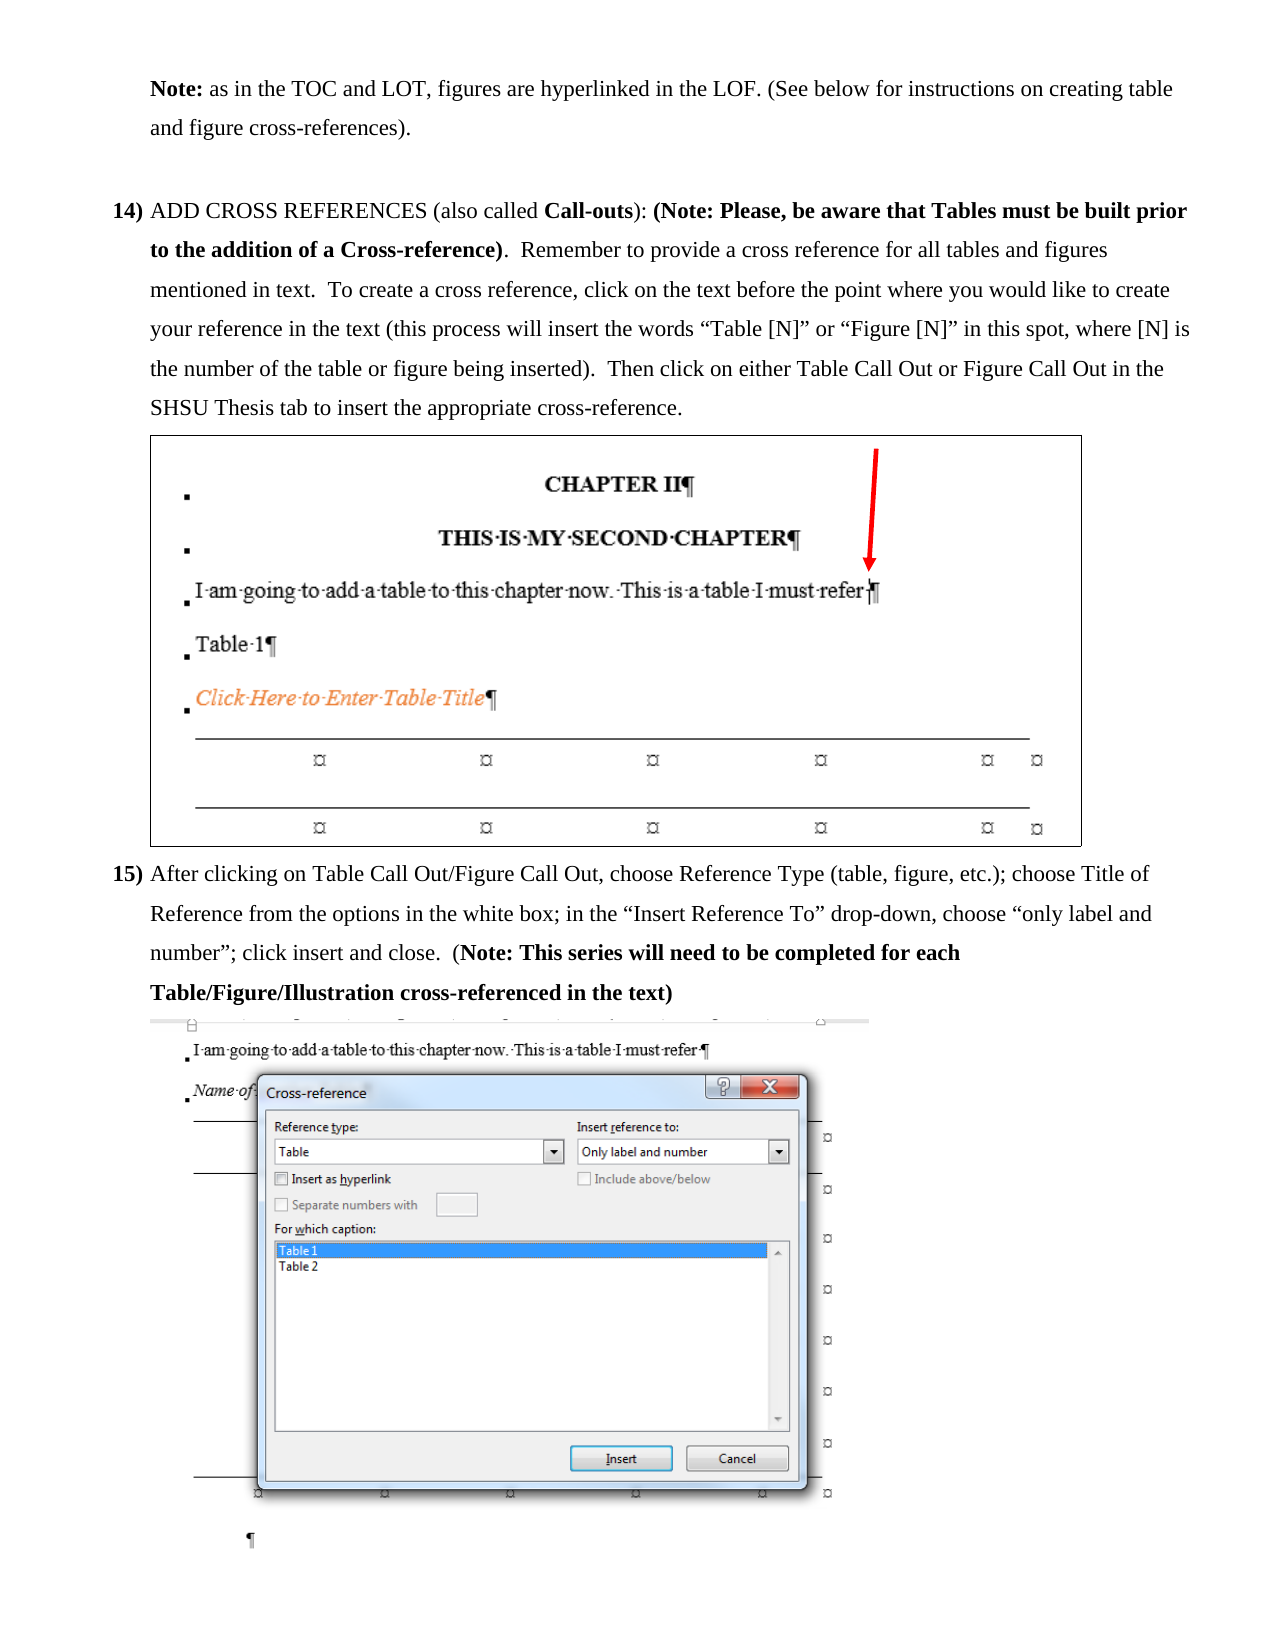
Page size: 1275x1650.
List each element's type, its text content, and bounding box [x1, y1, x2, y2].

picture [150, 1019, 869, 1563]
list Note: as in the TOC and LOT, figures are hyperlinked in the LOF. (See below for instructions on creating table and figure cross-references). [150, 75, 1200, 183]
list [112, 860, 1200, 1563]
picture [151, 436, 1081, 846]
